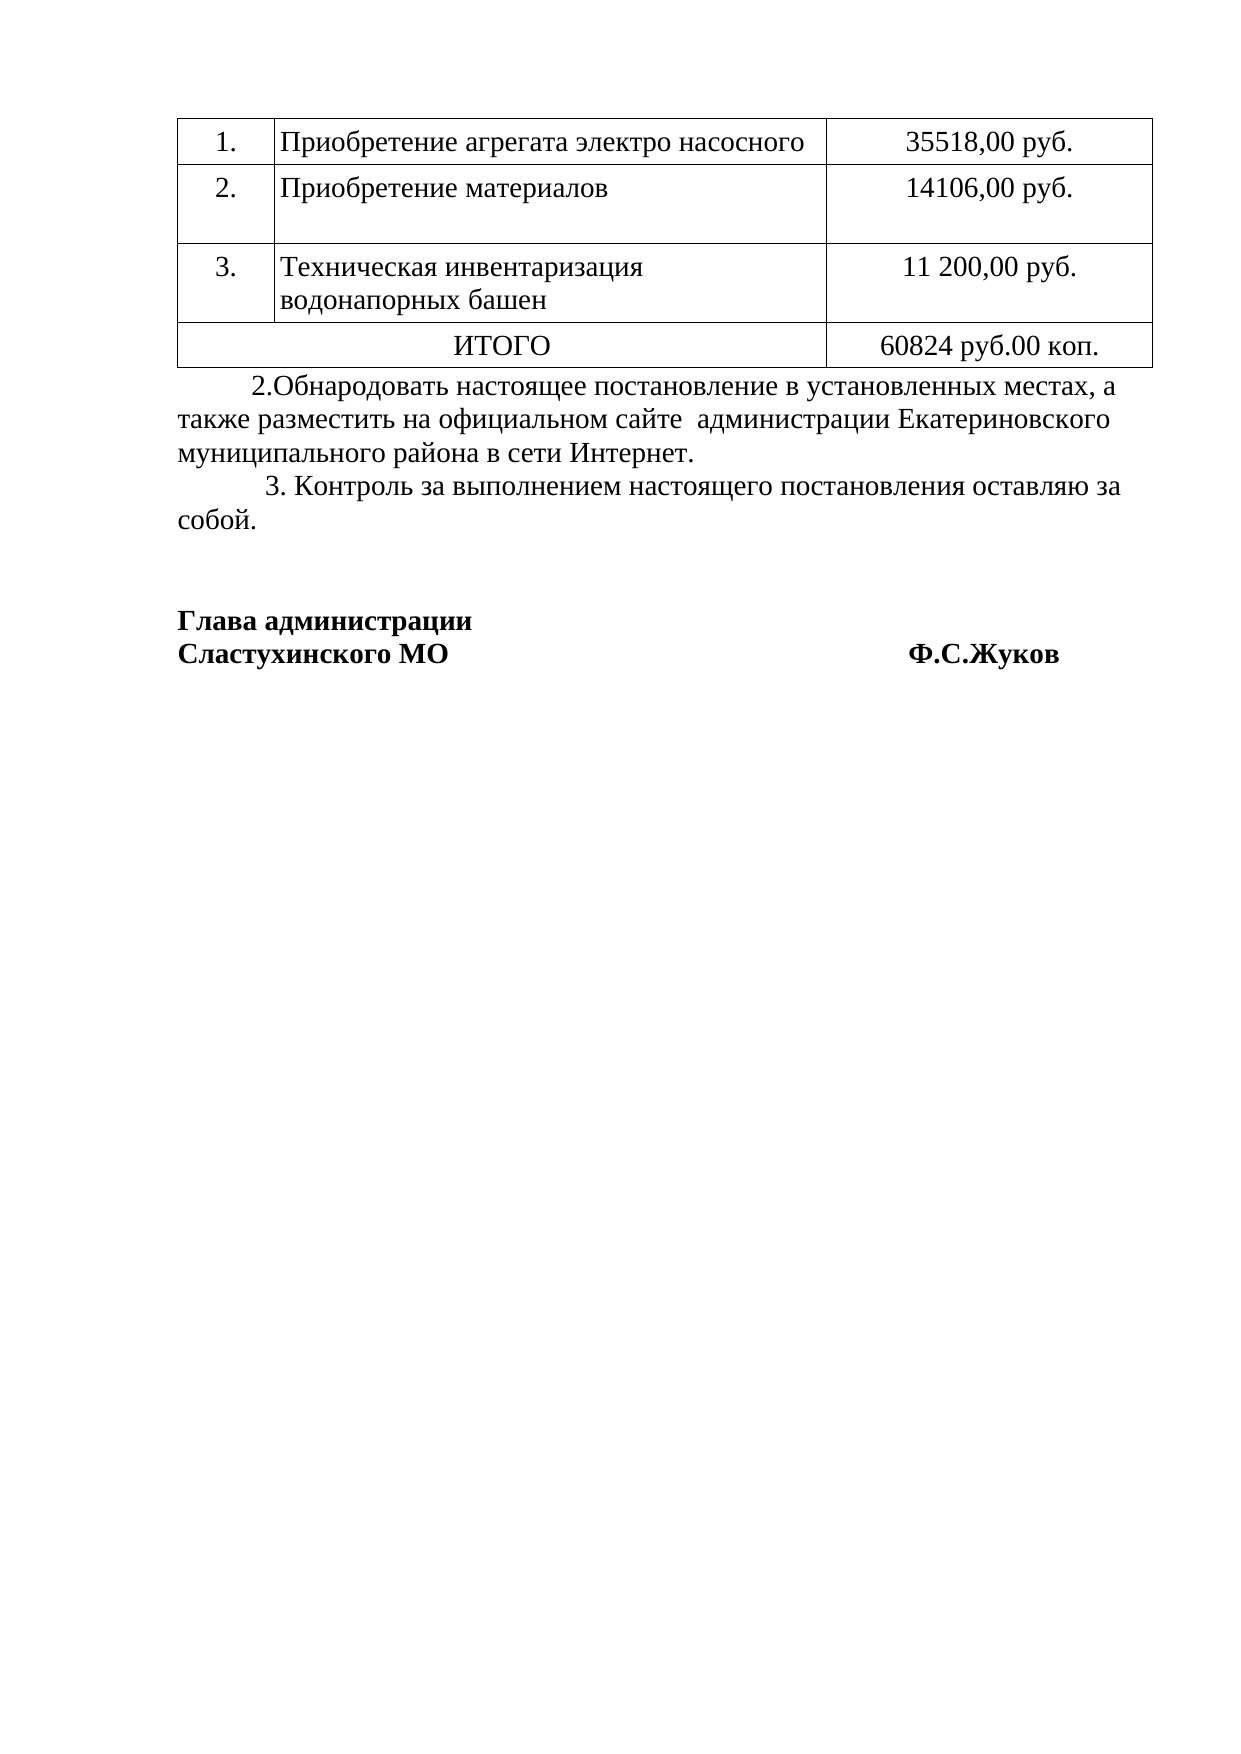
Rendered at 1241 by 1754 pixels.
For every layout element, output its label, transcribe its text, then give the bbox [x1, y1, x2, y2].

table_cell 2. [178, 165, 274, 243]
table_cell 14106,00 руб. [827, 165, 1152, 243]
table_cell ИТОГО [178, 323, 826, 367]
text 3. Контроль за выполнением настоящего постановления оставляю за собой. [177, 468, 1152, 536]
table_cell Приобретение агрегата электро насосного [275, 119, 826, 164]
table_cell Приобретение материалов [275, 165, 826, 243]
table_cell 35518,00 руб. [827, 119, 1152, 164]
text 2.Обнародовать настоящее постановление в установленных местах, а также разместить на официальном сайте администрации Екатериновского муниципального района в сети Интернет. [177, 368, 1152, 468]
table_cell Техническая инвентаризация водонапорных башен [275, 244, 826, 322]
table_cell 60824 руб.00 коп. [827, 323, 1152, 367]
text Сластухинского МО Ф.С.Жуков [177, 636, 1152, 670]
text Глава администрации [177, 603, 1152, 636]
table_cell 11 200,00 руб. [827, 244, 1152, 322]
table_cell 3. [178, 244, 274, 322]
table_cell 1. [178, 119, 274, 164]
